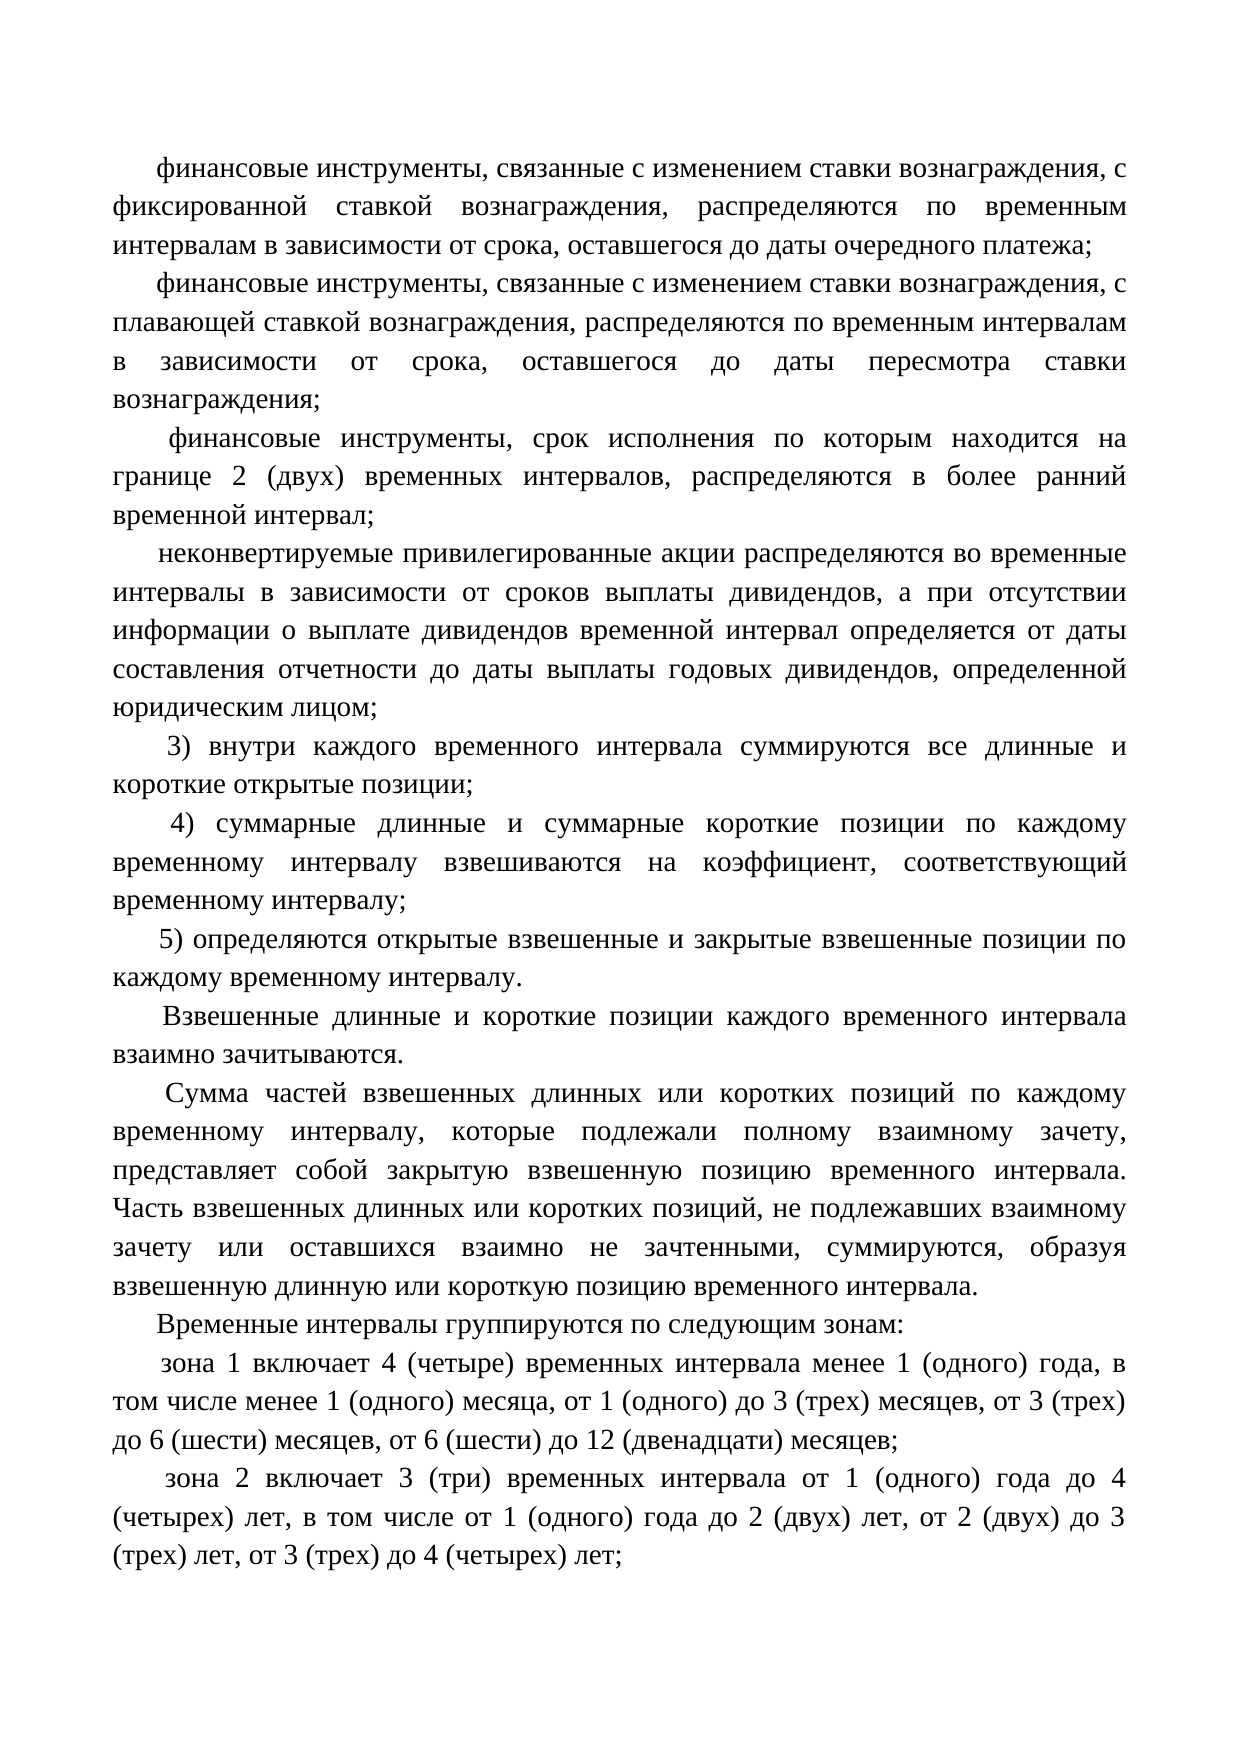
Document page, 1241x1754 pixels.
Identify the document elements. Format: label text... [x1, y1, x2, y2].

text зона 2 включает 3 (три) временных интервала от 1 (одного) года до 4 (четырех) лет, в том числе от 1 (одного) года до 2 (двух) лет, от 2 (двух) до 3 (трех) лет, от 3 (трех) до 4 (четырех) лет; [112, 1460, 1128, 1571]
text Взвешенные длинные и короткие позиции каждого временного интервала взаимно зачитываются. [112, 998, 1128, 1070]
text 4) суммарные длинные и суммарные короткие позиции по каждому временному интервалу взвешиваются на коэффициент, соответствующий временному интервалу; [112, 805, 1128, 916]
text финансовые инструменты, связанные с изменением ставки вознаграждения, с плавающей ставкой вознаграждения, распределяются по временным интервалам в зависимости от срока, оставшегося до даты пересмотра ставки вознаграждения; [112, 266, 1128, 415]
text финансовые инструменты, связанные с изменением ставки вознаграждения, с фиксированной ставкой вознаграждения, распределяются по временным интервалам в зависимости от срока, оставшегося до даты очередного платежа; [112, 150, 1128, 261]
text 5) определяются открытые взвешенные и закрытые взвешенные позиции по каждому временному интервалу. [112, 921, 1128, 993]
text зона 1 включает 4 (четыре) временных интервала менее 1 (одного) года, в том числе менее 1 (одного) месяца, от 1 (одного) до 3 (трех) месяцев, от 3 (трех) до 6 (шести) месяцев, от 6 (шести) до 12 (двенадцати) месяцев; [112, 1345, 1128, 1455]
text Сумма частей взвешенных длинных или коротких позиций по каждому временному интервалу, которые подлежали полному взаимному зачету, представляет собой закрытую взвешенную позицию временного интервала. Часть взвешенных длинных или коротких позиций, не подлежавших взаимному зачету или оставшихся взаимно не зачтенными, суммируются, образуя взвешенную длинную или короткую позицию временного интервала. [112, 1075, 1128, 1301]
text 3) внутри каждого временного интервала суммируются все длинные и короткие открытые позиции; [112, 728, 1128, 800]
text неконвертируемые привилегированные акции распределяются во временные интервалы в зависимости от сроков выплаты дивидендов, а при отсутствии информации о выплате дивидендов временной интервал определяется от даты составления отчетности до даты выплаты годовых дивидендов, определенной юридическим лицом; [112, 535, 1128, 723]
text финансовые инструменты, срок исполнения по которым находится на границе 2 (двух) временных интервалов, распределяются в более ранний временной интервал; [112, 420, 1128, 530]
text Временные интервалы группируются по следующим зонам: [112, 1306, 1128, 1340]
